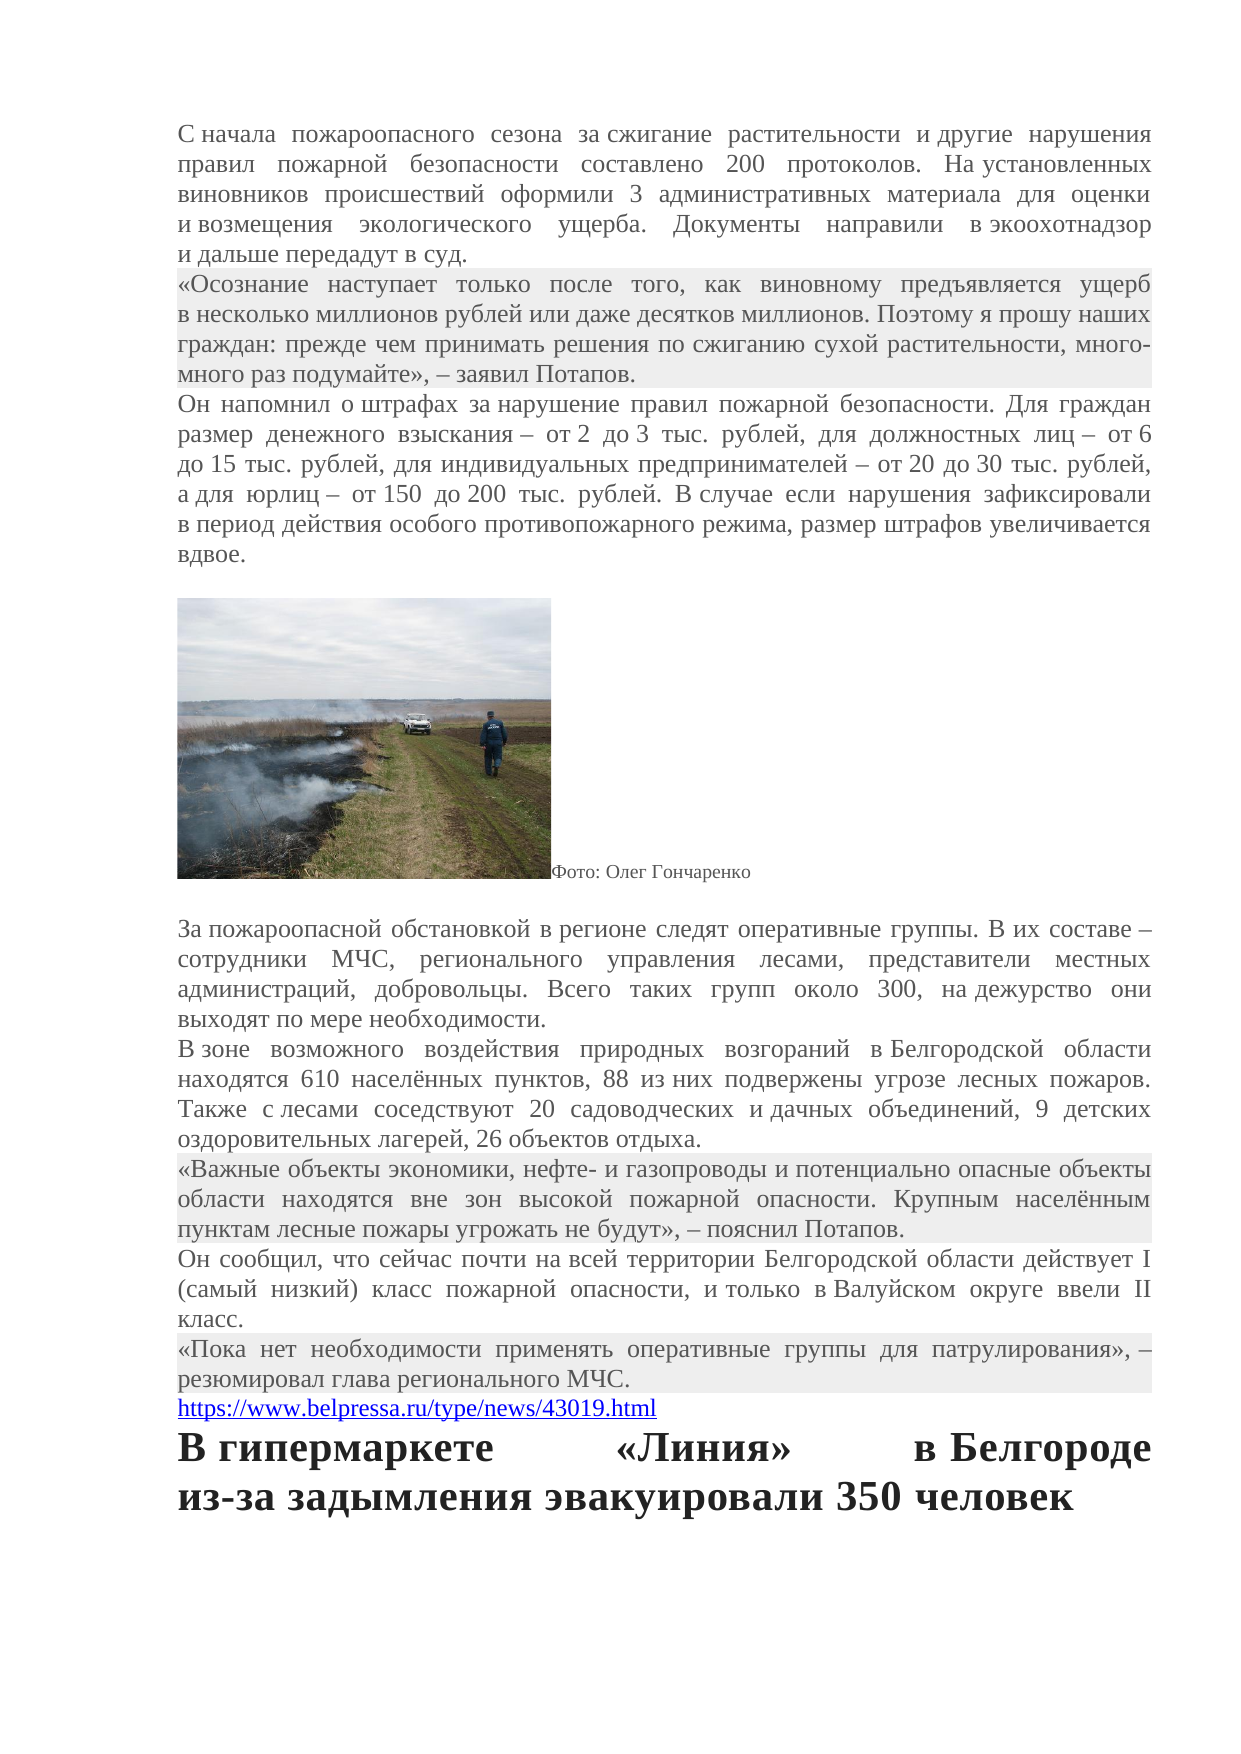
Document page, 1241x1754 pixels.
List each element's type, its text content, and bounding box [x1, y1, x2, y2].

text «Важные объекты экономики, нефте- и газопроводы и потенциально опасные объекты области находятся вне зон высокой пожарной опасности. Крупным населённым пунктам лесные пожары угрожать не будут», – пояснил Потапов. [177, 1153, 1152, 1243]
picture [177, 598, 552, 879]
text https://www.belpressa.ru/type/news/43019.html [177, 1393, 1152, 1422]
text Он сообщил, что сейчас почти на всей территории Белгородской области действует I (самый низкий) класс пожарной опасности, и только в Валуйском округе ввели II класс. [177, 1243, 1152, 1333]
text За пожароопасной обстановкой в регионе следят оперативные группы. В их составе – сотрудники МЧС, регионального управления лесами, представители местных администраций, добровольцы. Всего таких групп около 300, на дежурство они выходят по мере необходимости. [177, 913, 1152, 1033]
text Он напомнил о штрафах за нарушение правил пожарной безопасности. Для граждан размер денежного взыскания – от 2 до 3 тыс. рублей, для должностных лиц – от 6 до 15 тыс. рублей, для индивидуальных предпринимателей – от 20 до 30 тыс. рублей, а для юрлиц – от 150 до 200 тыс. рублей. В случае если нарушения зафиксировали в период действия особого противопожарного режима, размер штрафов увеличивается вдвое. [177, 388, 1152, 568]
text В зоне возможного воздействия природных возгораний в Белгородской области находятся 610 населённых пунктов, 88 из них подвержены угрозе лесных пожаров. Также с лесами соседствуют 20 садоводческих и дачных объединений, 9 детских оздоровительных лагерей, 26 объектов отдыха. [177, 1033, 1152, 1153]
subtitle В гипермаркете «Линия» в Белгороде из-за задымления эвакуировали 350 человек [177, 1422, 1152, 1520]
text «Пока нет необходимости применять оперативные группы для патрулирования», – резюмировал глава регионального МЧС. [177, 1333, 1152, 1393]
text «Осознание наступает только после того, как виновному предъявляется ущерб в несколько миллионов рублей или даже десятков миллионов. Поэтому я прошу наших граждан: прежде чем принимать решения по сжиганию сухой растительности, много-много раз подумайте», – заявил Потапов. [177, 268, 1152, 388]
text С начала пожароопасного сезона за сжигание растительности и другие нарушения правил пожарной безопасности составлено 200 протоколов. На установленных виновников происшествий оформили 3 административных материала для оценки и возмещения экологического ущерба. Документы направили в экоохотнадзор и дальше передадут в суд. [177, 118, 1152, 268]
